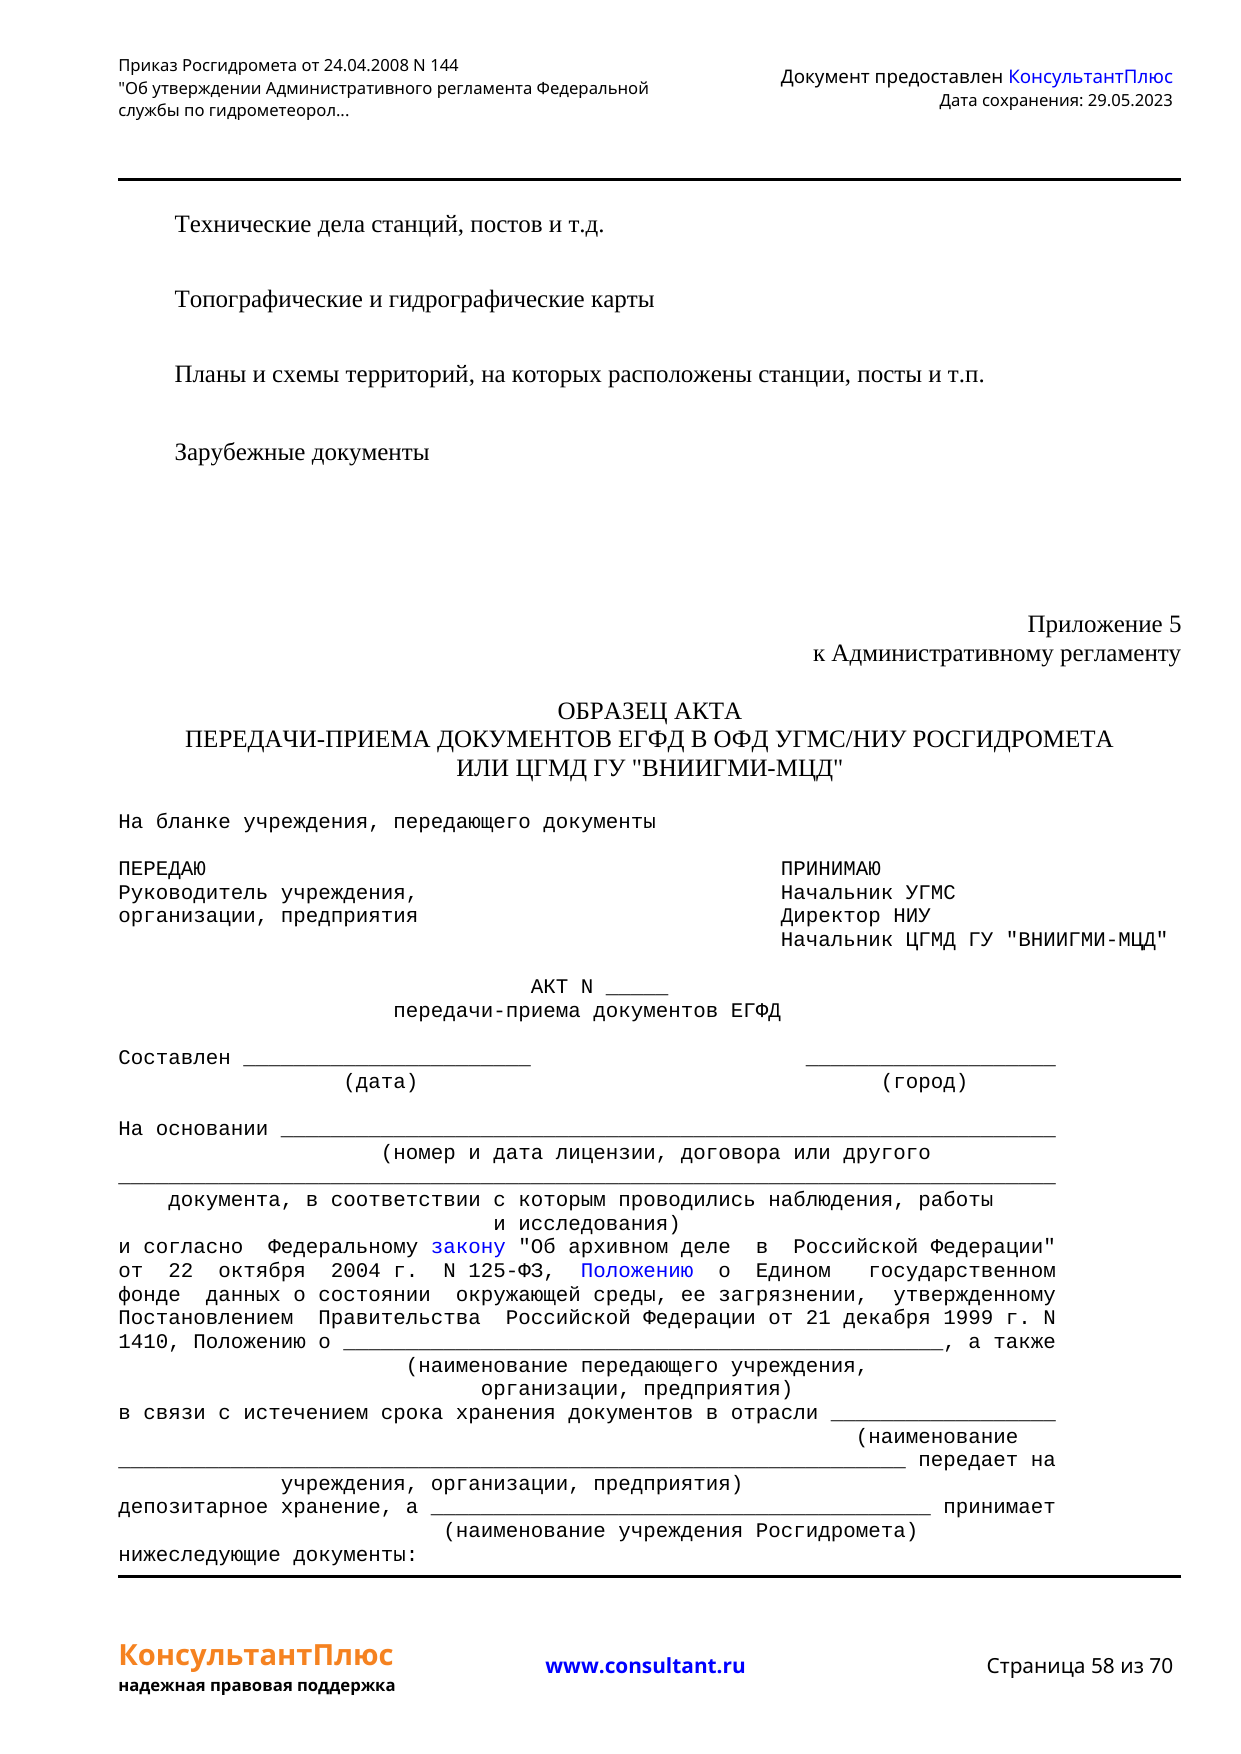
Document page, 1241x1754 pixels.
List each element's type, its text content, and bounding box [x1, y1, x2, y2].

text Приложение 5 [118, 609, 1181, 638]
text (наименование передающего учреждения, [118, 1355, 1181, 1378]
text На основании ______________________________________________________________ [118, 1118, 1181, 1142]
text (наименование учреждения Росгидромета) [118, 1520, 1181, 1544]
text Планы и схемы территорий, на которых расположены станции, посты и т.п. [118, 359, 1181, 387]
text и исследования) [118, 1213, 1181, 1236]
text от 22 октября 2004 г. N 125-ФЗ, Положению о Едином государственном [118, 1260, 1181, 1284]
text (номер и дата лицензии, договора или другого [118, 1142, 1181, 1166]
text ИЛИ ЦГМД ГУ "ВНИИГМИ-МЦД" [118, 753, 1181, 782]
text Составлен _______________________ ____________________ [118, 1047, 1181, 1071]
text Начальник ЦГМД ГУ "ВНИИГМИ-МЦД" [118, 929, 1181, 953]
text и согласно Федеральному закону "Об архивном деле в Российской Федерации" [118, 1236, 1181, 1260]
text ПЕРЕДАЮ ПРИНИМАЮ [118, 858, 1181, 882]
text передачи-приема документов ЕГФД [118, 1000, 1181, 1024]
text Топографические и гидрографические карты [118, 284, 1181, 313]
text ___________________________________________________________________________ [118, 1166, 1181, 1189]
text к Административному регламенту [118, 638, 1181, 667]
text организации, предприятия) [118, 1378, 1181, 1402]
text ПЕРЕДАЧИ-ПРИЕМА ДОКУМЕНТОВ ЕГФД В ОФД УГМС/НИУ РОСГИДРОМЕТА [118, 724, 1181, 753]
text (дата) (город) [118, 1071, 1181, 1094]
text организации, предприятия Директор НИУ [118, 905, 1181, 929]
text фонде данных о состоянии окружающей среды, ее загрязнении, утвержденному [118, 1284, 1181, 1307]
text ОБРАЗЕЦ АКТА [118, 696, 1181, 724]
text Зарубежные документы [118, 437, 1181, 466]
text учреждения, организации, предприятия) [118, 1473, 1181, 1497]
text Руководитель учреждения, Начальник УГМС [118, 882, 1181, 905]
text _______________________________________________________________ передает на [118, 1449, 1181, 1473]
text (наименование [118, 1426, 1181, 1449]
text На бланке учреждения, передающего документы [118, 811, 1181, 834]
text АКТ N _____ [118, 976, 1181, 1000]
text Технические дела станций, постов и т.д. [118, 209, 1181, 238]
text депозитарное хранение, а ________________________________________ принимает [118, 1497, 1181, 1520]
text документа, в соответствии с которым проводились наблюдения, работы [118, 1189, 1181, 1213]
text Постановлением Правительства Российской Федерации от 21 декабря 1999 г. N [118, 1307, 1181, 1331]
text 1410, Положению о ________________________________________________, а также [118, 1331, 1181, 1355]
text в связи с истечением срока хранения документов в отрасли __________________ [118, 1402, 1181, 1426]
text нижеследующие документы: [118, 1544, 1181, 1567]
